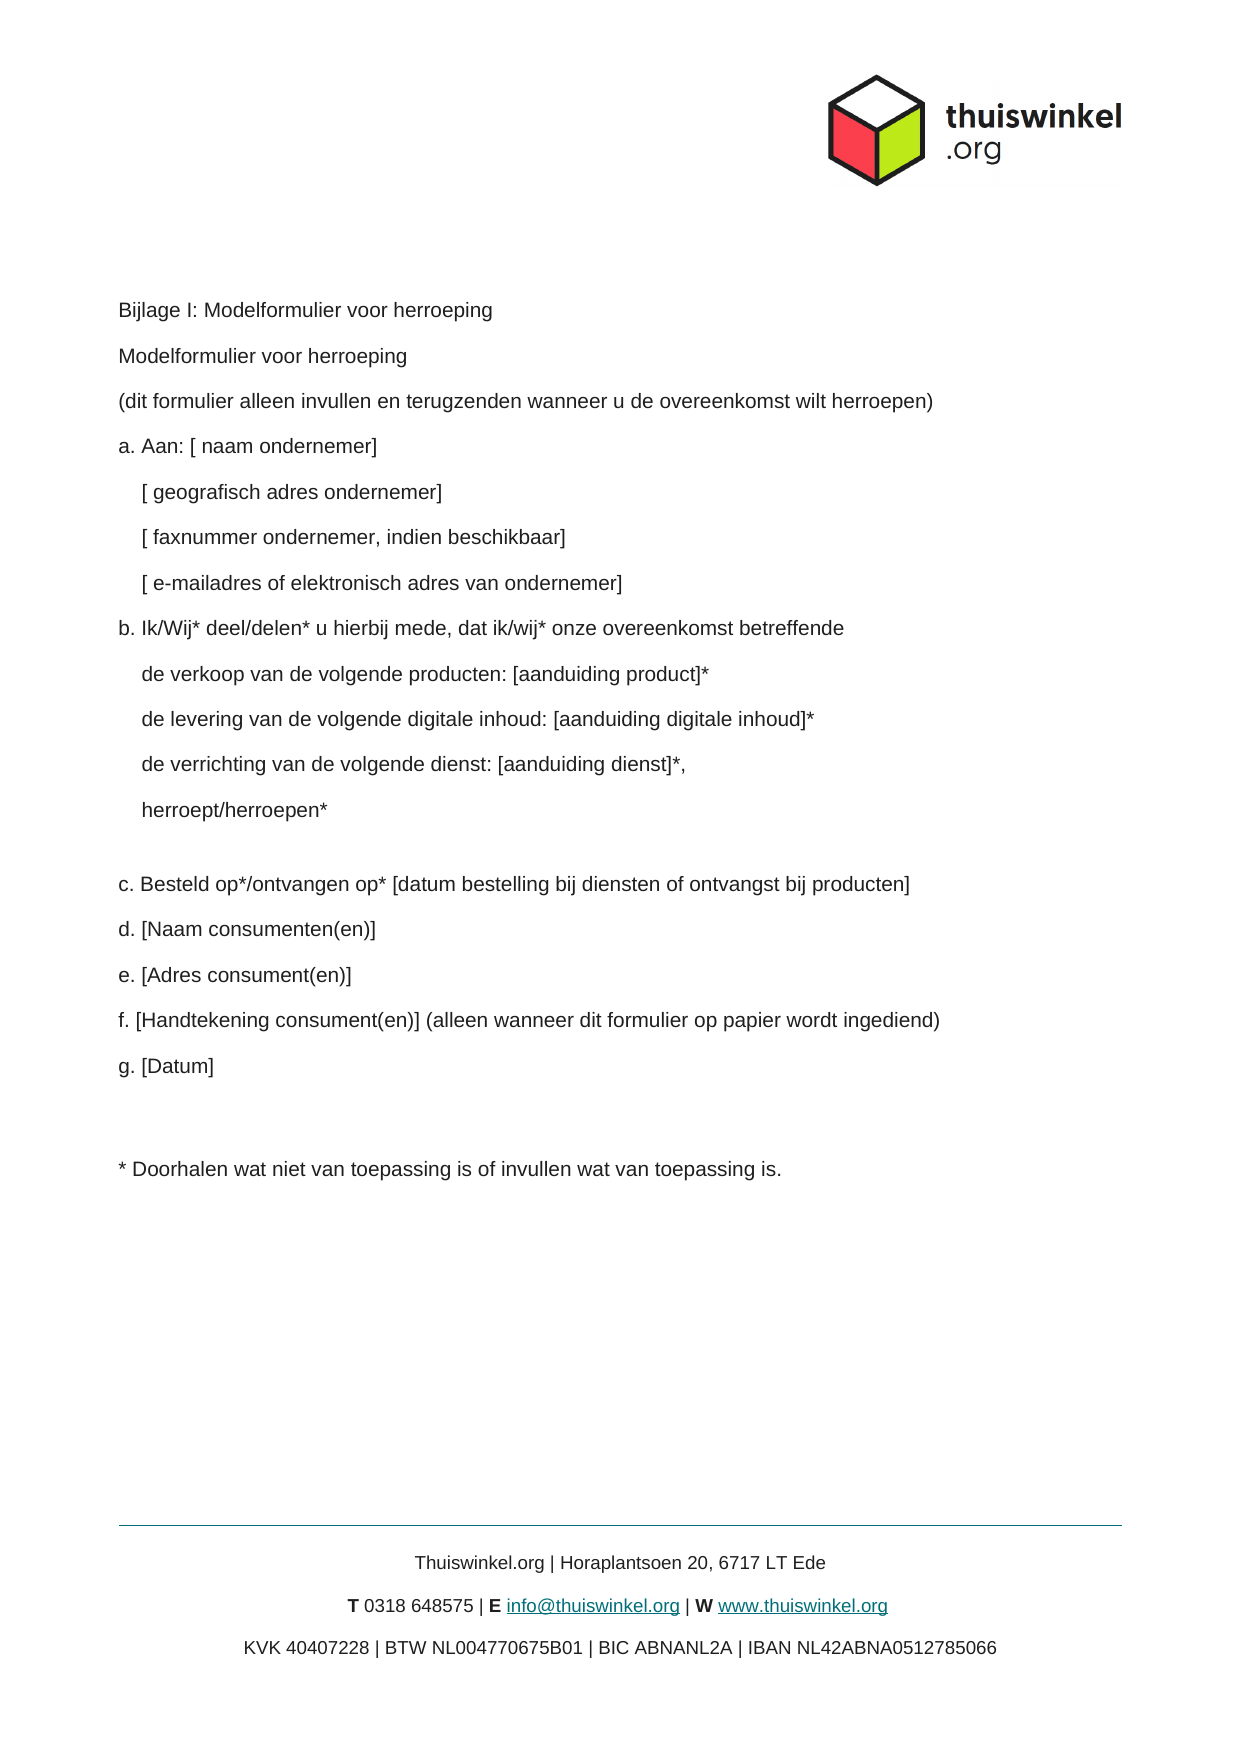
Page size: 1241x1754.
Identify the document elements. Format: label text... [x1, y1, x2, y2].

text f. [Handtekening consument(en)] (alleen wanneer dit formulier op papier wordt ingediend) [118, 1008, 1122, 1032]
text e. [Adres consument(en)] [118, 963, 1122, 987]
text de verrichting van de volgende dienst: [aanduiding dienst]*, [118, 752, 1122, 776]
text (dit formulier alleen invullen en terugzenden wanneer u de overeenkomst wilt herroepen) [118, 389, 1122, 413]
text d. [Naam consumenten(en)] [118, 917, 1122, 941]
text de verkoop van de volgende producten: [aanduiding product]* [118, 661, 1122, 685]
text [ geografisch adres ondernemer] [118, 480, 1122, 504]
text a. Aan: [ naam ondernemer] [118, 434, 1122, 458]
text Modelformulier voor herroeping [118, 343, 1122, 367]
text herroept/herroepen* [118, 798, 1122, 850]
picture [827, 73, 1123, 187]
text [ e-mailadres of elektronisch adres van ondernemer] [118, 571, 1122, 594]
text Bijlage I: Modelformulier voor herroeping [118, 298, 1122, 322]
text g. [Datum] [118, 1053, 1122, 1135]
text * Doorhalen wat niet van toepassing is of invullen wat van toepassing is. [118, 1156, 1122, 1180]
text c. Besteld op*/ontvangen op* [datum bestelling bij diensten of ontvangst bij producten] [118, 872, 1122, 896]
text de levering van de volgende digitale inhoud: [aanduiding digitale inhoud]* [118, 707, 1122, 731]
text [ faxnummer ondernemer, indien beschikbaar] [118, 525, 1122, 549]
text b. Ik/Wij* deel/delen* u hierbij mede, dat ik/wij* onze overeenkomst betreffende [118, 616, 1122, 640]
